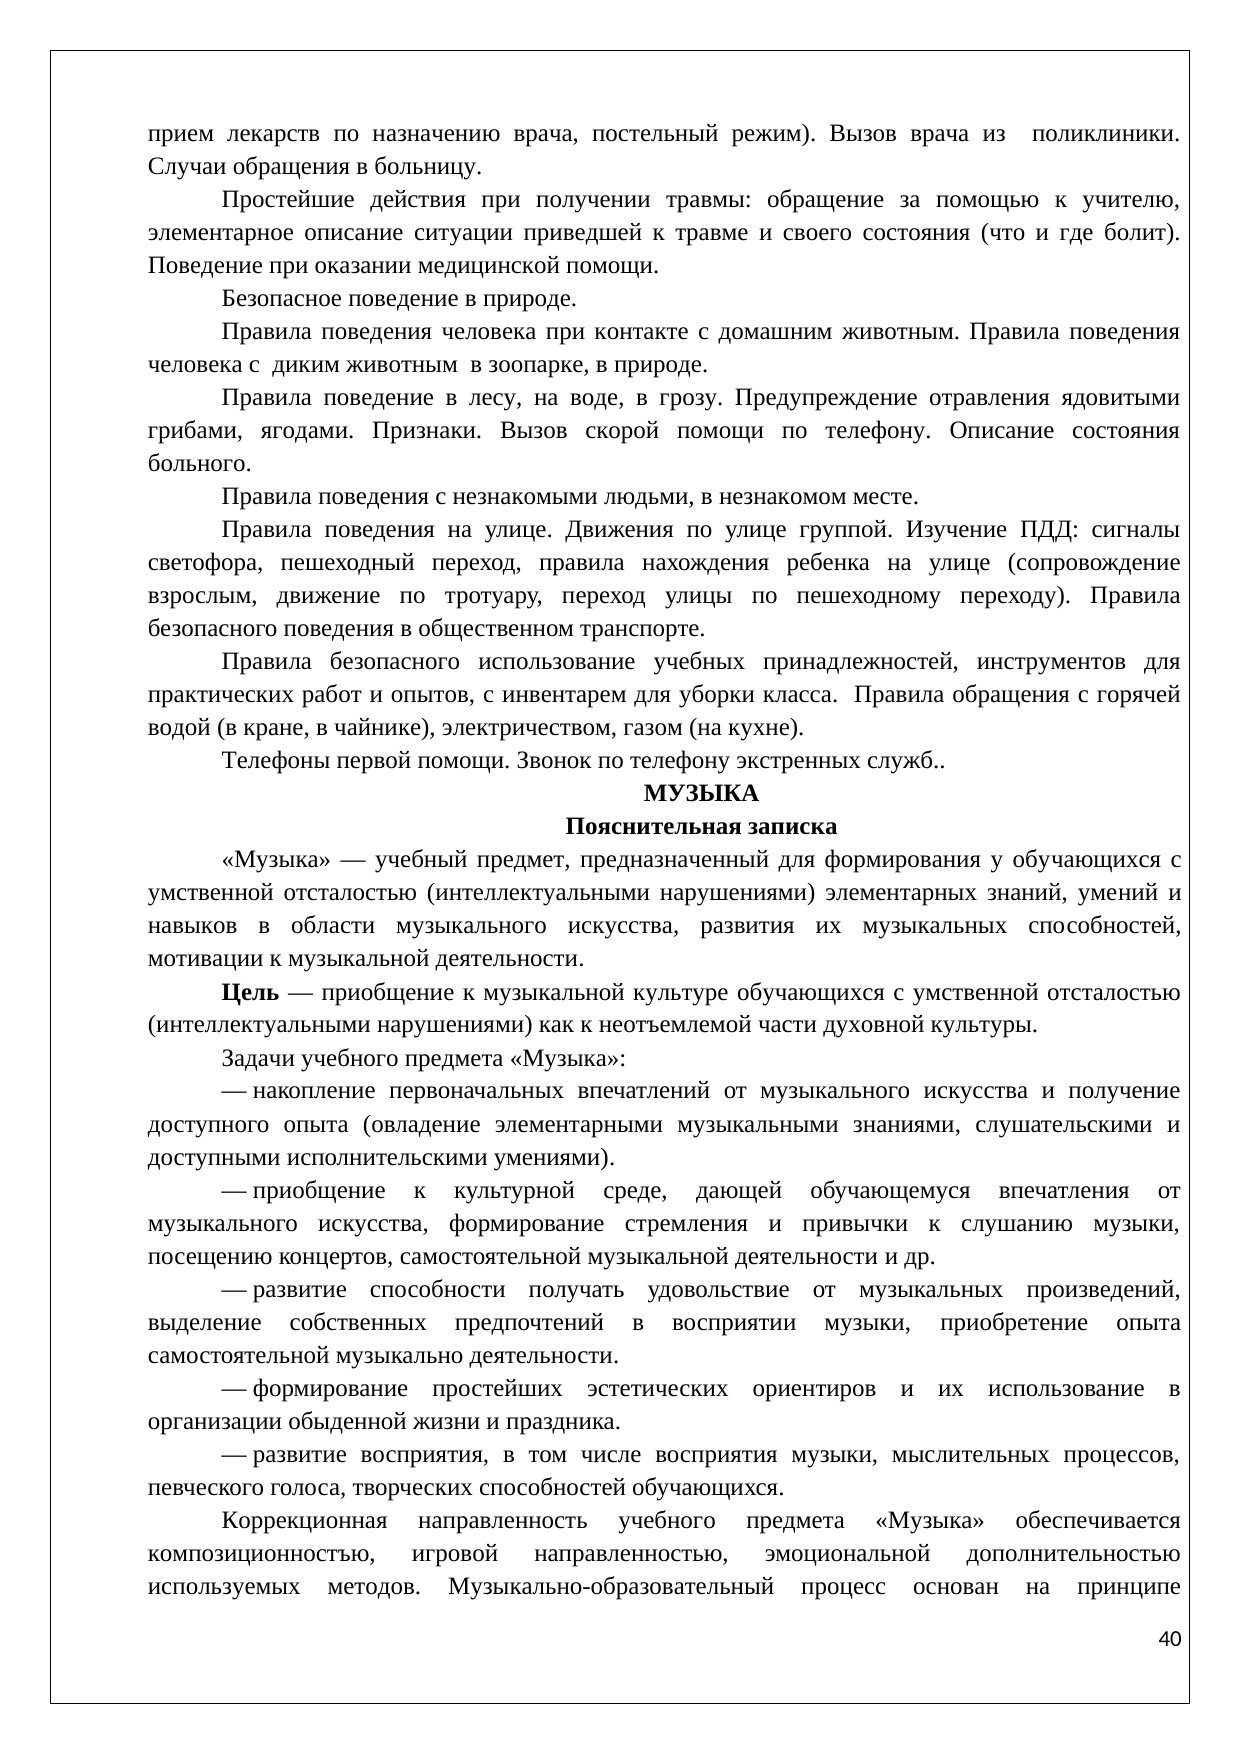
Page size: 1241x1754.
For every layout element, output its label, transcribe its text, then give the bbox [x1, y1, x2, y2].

text Безопасное поведение в природе. [148, 283, 1181, 312]
text «Музыка» ― учебный предмет, предназначенный для формирования у обучающихся с умственной отсталостью (интеллектуальными нарушениями) элементарных знаний, умений и навыков в области музыкального искусства, развития их музыкальных способностей, мотивации к музыкальной деятельности. [148, 844, 1181, 972]
text Задачи учебного предмета «Музыка»: [148, 1043, 1181, 1071]
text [148, 1505, 1181, 1600]
text Правила поведения человека при контакте с домашним животным. Правила поведения человека с диким животным в зоопарке, в природе. [148, 316, 1181, 378]
text Правила поведение в лесу, на воде, в грозу. Предупреждение отравления ядовитыми грибами, ягодами. Признаки. Вызов скорой помощи по телефону. Описание состояния больного. [148, 382, 1181, 477]
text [148, 118, 1181, 180]
text Простейшие действия при получении травмы: обращение за помощью к учителю, элементарное описание ситуации приведшей к травме и своего состояния (что и где болит). Поведение при оказании медицинской помощи. [148, 184, 1181, 279]
list ― приобщение к культурной среде, дающей обучающемуся впечатления от музыкального искусства, формирование стремления и привычки к слушанию музыки, посещению концертов, самостоятельной музыкальной деятельности и др. [148, 1175, 1181, 1269]
text Правила безопасного использование учебных принадлежностей, инструментов для практических работ и опытов, с инвентарем для уборки класса. Правила обращения с горячей водой (в кране, в чайнике), электричеством, газом (на кухне). [148, 646, 1181, 741]
text Правила поведения на улице. Движения по улице группой. Изучение ПДД: сигналы светофора, пешеходный переход, правила нахождения ребенка на улице (сопровождение взрослым, движение по тротуару, переход улицы по пешеходному переходу). Правила безопасного поведения в общественном транспорте. [148, 514, 1181, 642]
list ― формирование простейших эстетических ориентиров и их использование в организации обыденной жизни и праздника. [148, 1373, 1181, 1434]
list ― развитие восприятия, в том числе восприятия музыки, мыслительных процессов, певческого голоса, творческих способностей обучающихся. [148, 1439, 1181, 1501]
text Цель ― приобщение к музыкальной культуре обучающихся с умственной отсталостью (интеллектуальными нарушениями) как к неотъемлемой части духовной культуры. [148, 977, 1181, 1038]
text Правила поведения с незнакомыми людьми, в незнакомом месте. [148, 481, 1181, 510]
text МУЗЫКА [148, 778, 1181, 807]
text Пояснительная записка [148, 811, 1181, 840]
list ― развитие способности получать удовольствие от музыкальных произведений, выделение собственных предпочтений в восприятии музыки, приобретение опыта самостоятельной музыкально деятельности. [148, 1274, 1181, 1368]
list ― накопление первоначальных впечатлений от музыкального искусства и получение доступного опыта (овладение элементарными музыкальными знаниями, слушательскими и доступными исполнительскими умениями). [148, 1076, 1181, 1170]
text Телефоны первой помощи. Звонок по телефону экстренных служб.. [148, 745, 1181, 774]
